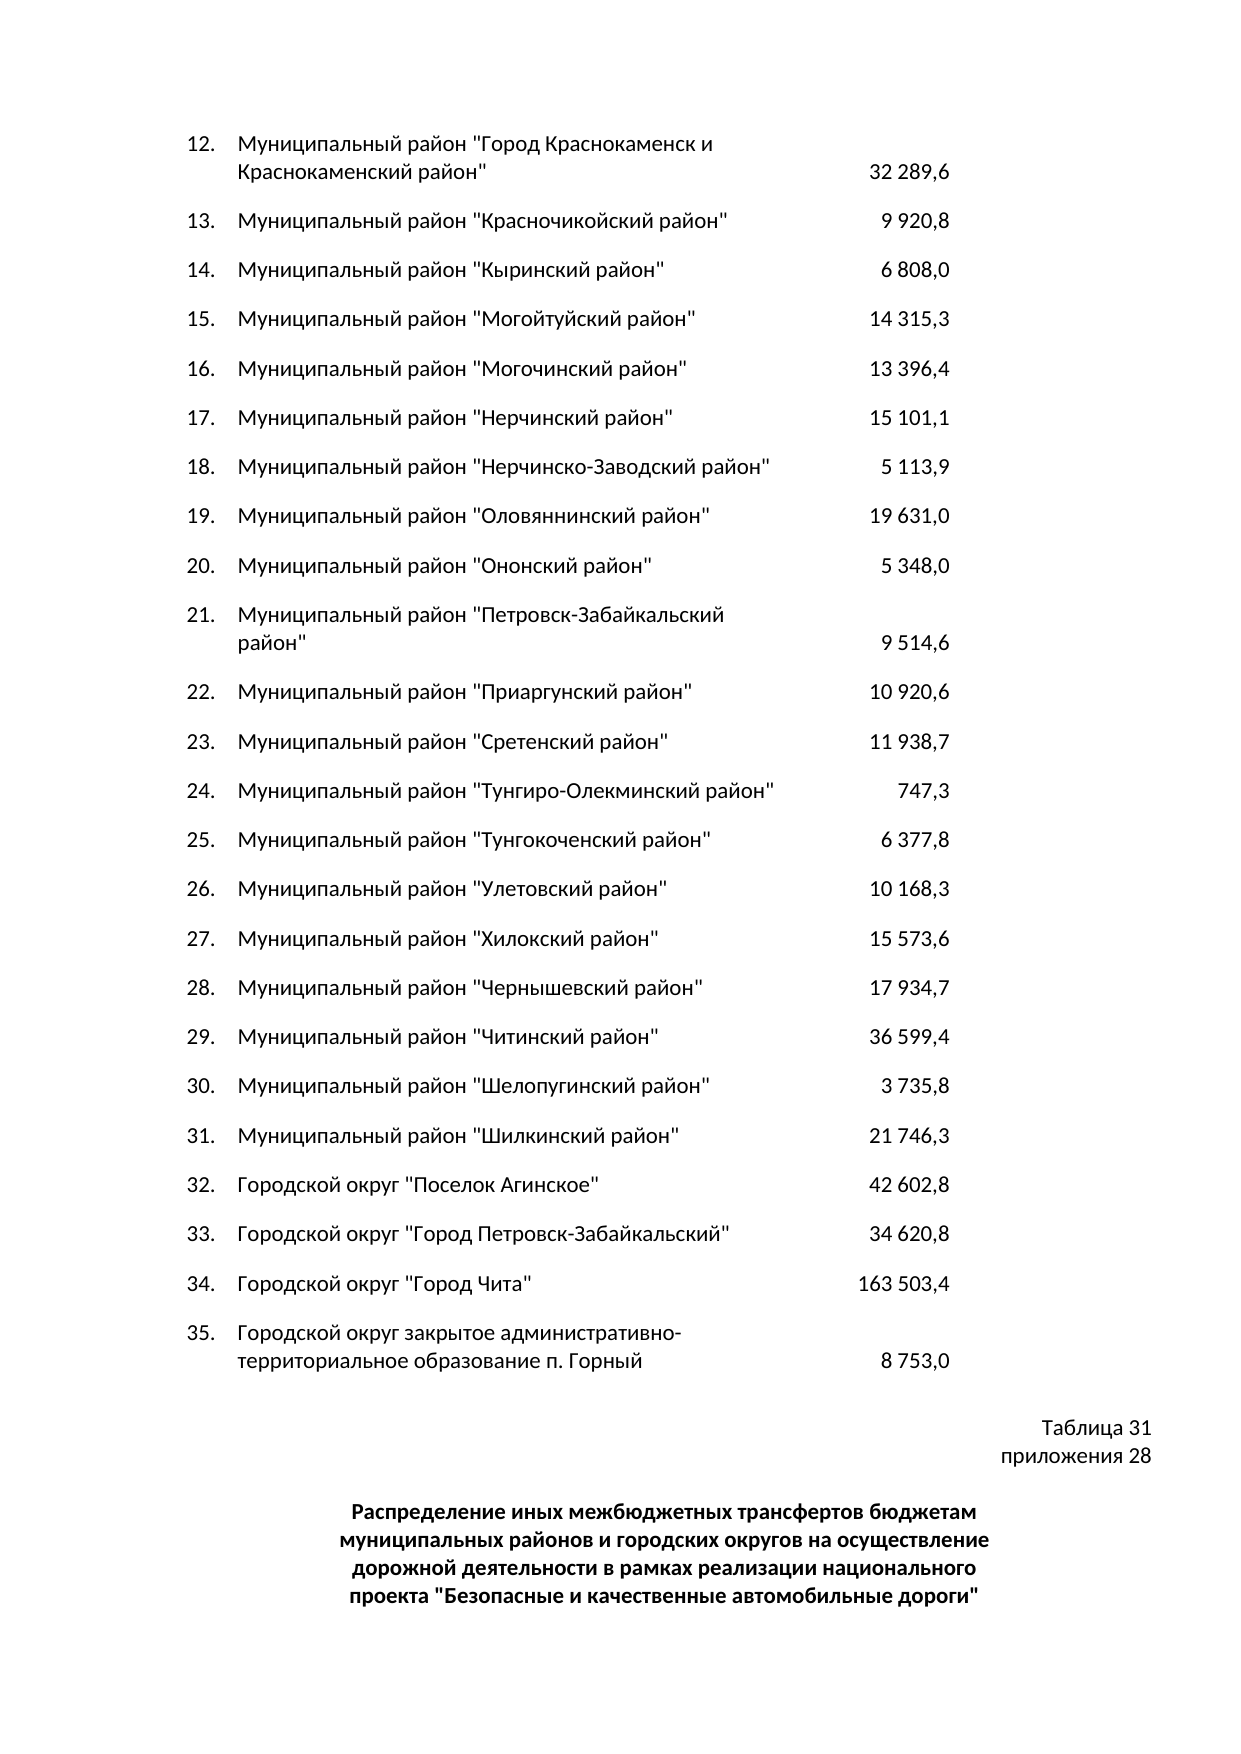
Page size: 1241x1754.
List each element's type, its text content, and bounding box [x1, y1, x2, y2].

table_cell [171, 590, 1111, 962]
title муниципальных районов и городских округов на осуществление [177, 1525, 1152, 1553]
title Распределение иных межбюджетных трансфертов бюджетам [177, 1497, 1152, 1525]
text приложения 28 [177, 1441, 1152, 1469]
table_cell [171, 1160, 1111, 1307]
text Таблица 31 [177, 1413, 1152, 1441]
title дорожной деятельности в рамках реализации национального [177, 1553, 1152, 1581]
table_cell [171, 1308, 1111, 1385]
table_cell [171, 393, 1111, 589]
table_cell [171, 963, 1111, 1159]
title проекта "Безопасные и качественные автомобильные дороги" [177, 1581, 1152, 1609]
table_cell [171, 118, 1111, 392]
